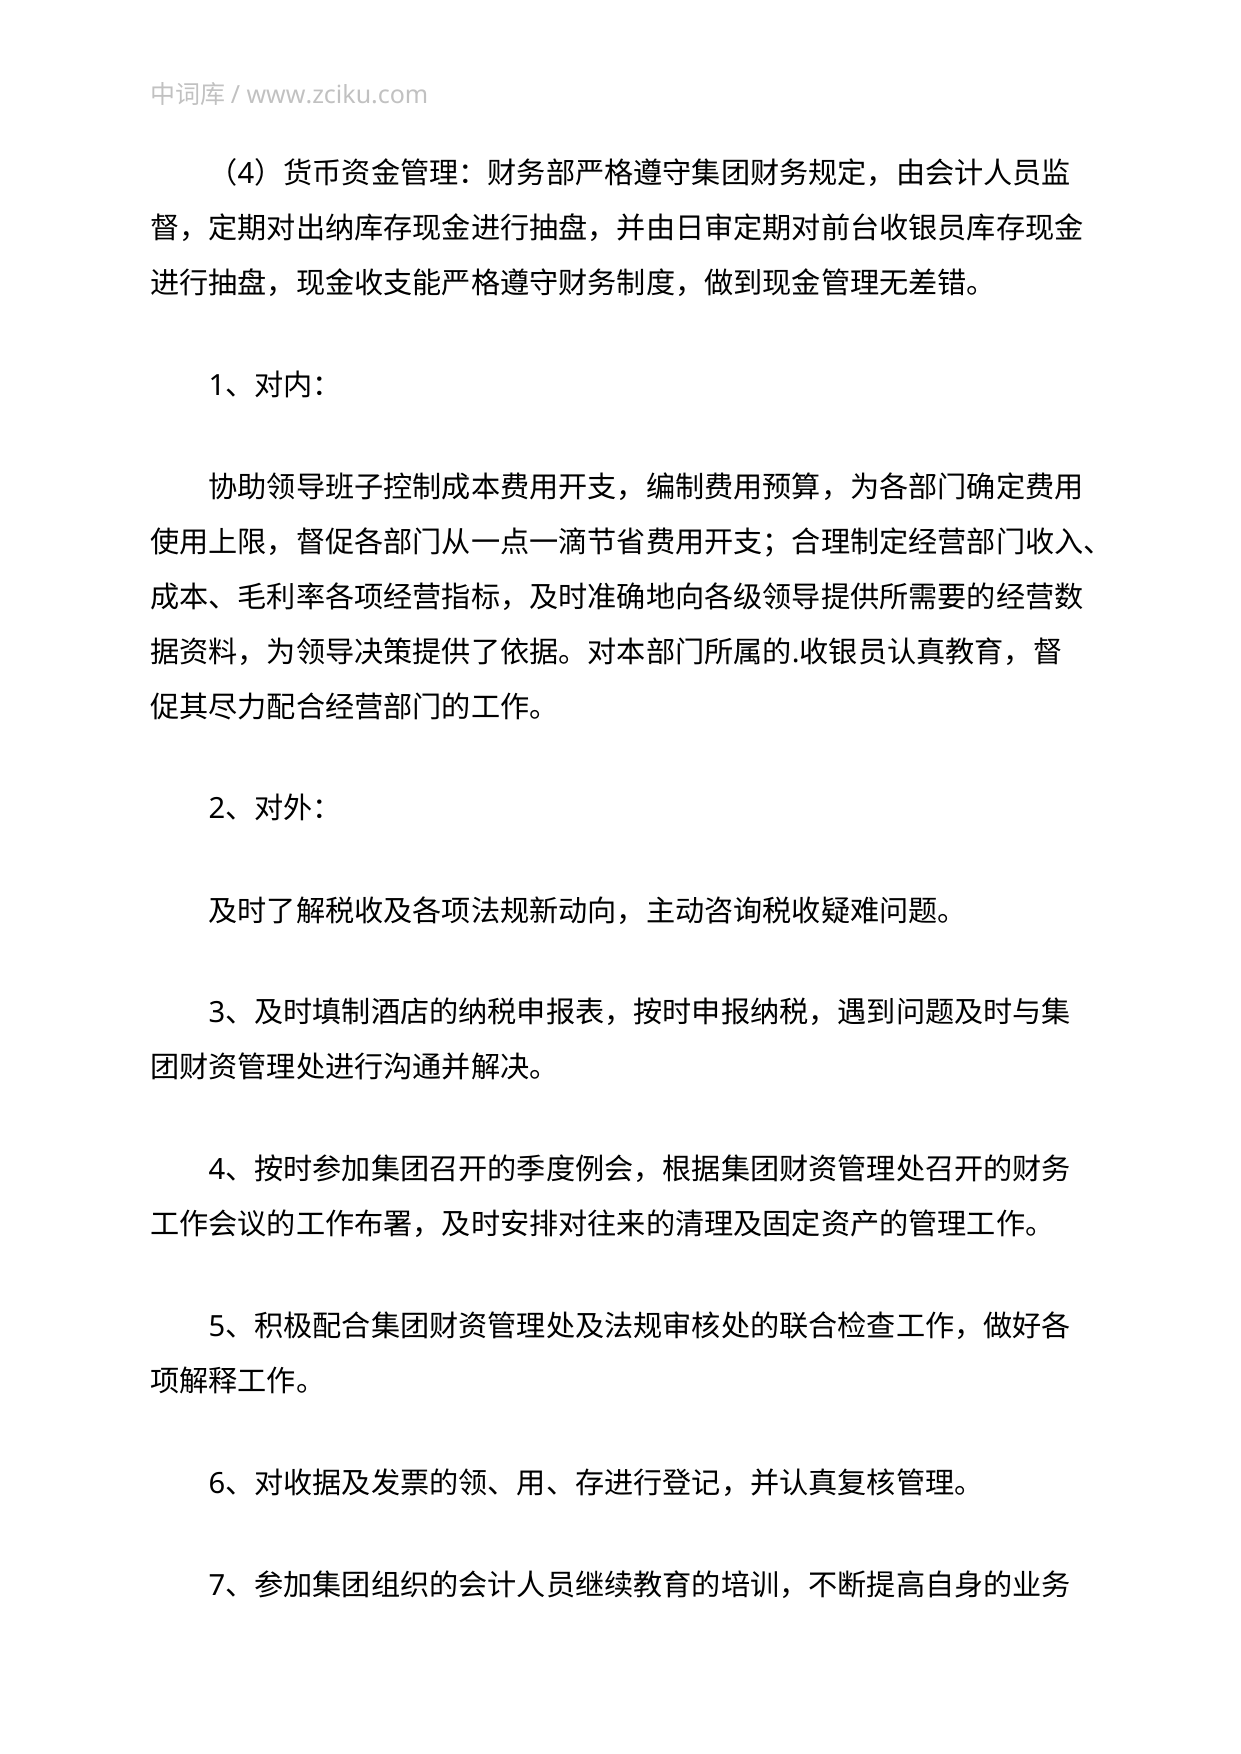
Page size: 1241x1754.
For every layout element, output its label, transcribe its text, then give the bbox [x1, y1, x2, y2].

text 1、对内： [150, 362, 1090, 404]
text 及时了解税收及各项法规新动向，主动咨询税收疑难问题。 [150, 887, 1090, 929]
text 2、对外： [150, 785, 1090, 827]
text 3、及时填制酒店的纳税申报表，按时申报纳税，遇到问题及时与集团财资管理处进行沟通并解决。 [150, 989, 1090, 1086]
text 4、按时参加集团召开的季度例会，根据集团财资管理处召开的财务工作会议的工作布署，及时安排对往来的清理及固定资产的管理工作。 [150, 1146, 1090, 1243]
text 6、对收据及发票的领、用、存进行登记，并认真复核管理。 [150, 1459, 1090, 1502]
text （4）货币资金管理：财务部严格遵守集团财务规定，由会计人员监督，定期对出纳库存现金进行抽盘，并由日审定期对前台收银员库存现金进行抽盘，现金收支能严格遵守财务制度，做到现金管理无差错。 [150, 150, 1090, 302]
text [150, 1561, 1090, 1603]
text 5、积极配合集团财资管理处及法规审核处的联合检查工作，做好各项解释工作。 [150, 1302, 1090, 1400]
text 协助领导班子控制成本费用开支，编制费用预算，为各部门确定费用使用上限，督促各部门从一点一滴节省费用开支；合理制定经营部门收入、成本、毛利率各项经营指标，及时准确地向各级领导提供所需要的经营数据资料，为领导决策提供了依据。对本部门所属的.收银员认真教育，督促其尽力配合经营部门的工作。 [150, 464, 1090, 726]
